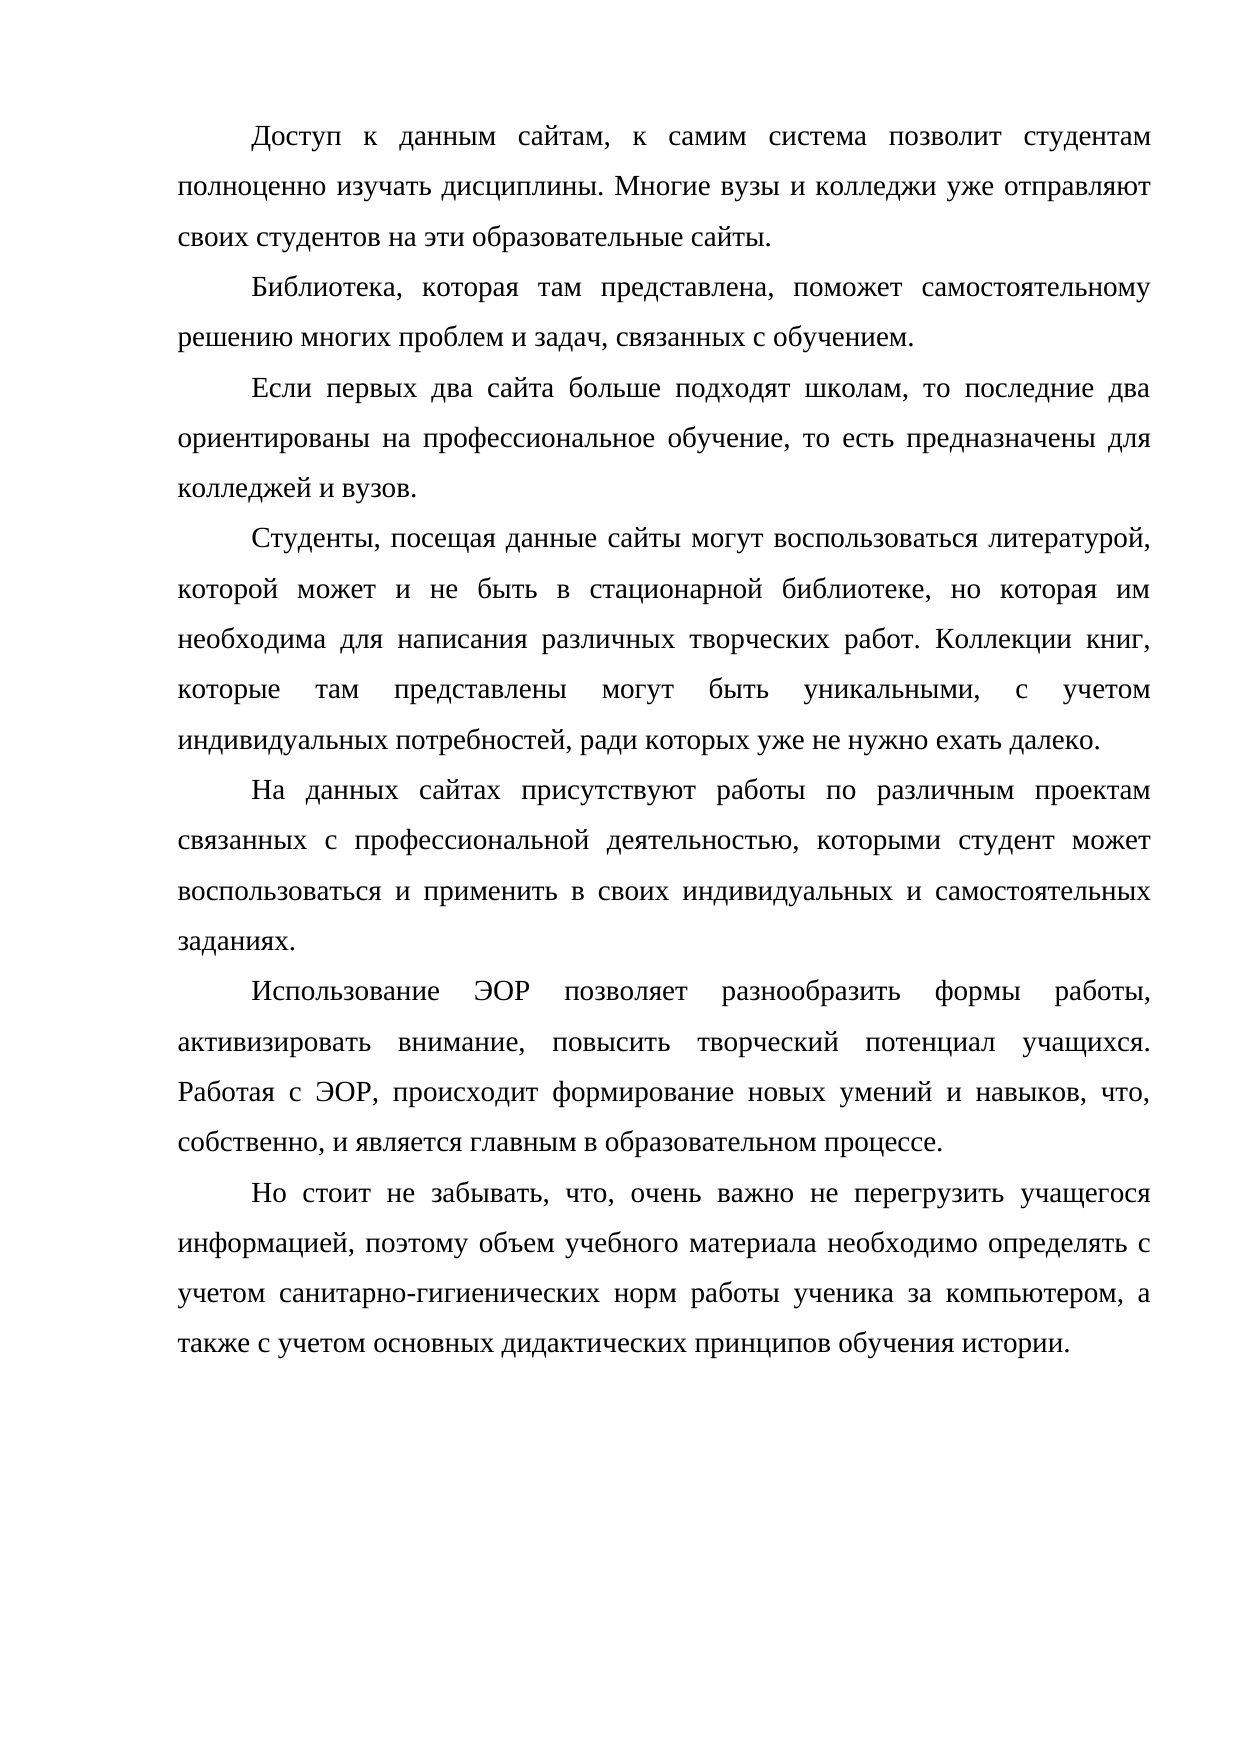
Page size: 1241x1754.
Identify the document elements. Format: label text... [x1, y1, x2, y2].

text Но стоит не забывать, что, очень важно не перегрузить учащегося информацией, поэтому объем учебного материала необходимо определять с учетом санитарно-гигиенических норм работы ученика за компьютером, а также с учетом основных дидактических принципов обучения истории. [177, 1175, 1152, 1359]
text Доступ к данным сайтам, к самим система позволит студентам полноценно изучать дисциплины. Многие вузы и колледжи уже отправляют своих студентов на эти образовательные сайты. [177, 118, 1152, 252]
text Студенты, посещая данные сайты могут воспользоваться литературой, которой может и не быть в стационарной библиотеке, но которая им необходима для написания различных творческих работ. Коллекции книг, которые там представлены могут быть уникальными, с учетом индивидуальных потребностей, ради которых уже не нужно ехать далеко. [177, 521, 1152, 755]
text На данных сайтах присутствуют работы по различным проектам связанных с профессиональной деятельностью, которыми студент может воспользоваться и применить в своих индивидуальных и самостоятельных заданиях. [177, 772, 1152, 957]
text Библиотека, которая там представлена, поможет самостоятельному решению многих проблем и задач, связанных с обучением. [177, 269, 1152, 353]
text Если первых два сайта больше подходят школам, то последние два ориентированы на профессиональное обучение, то есть предназначены для колледжей и вузов. [177, 370, 1152, 504]
text Использование ЭОР позволяет разнообразить формы работы, активизировать внимание, повысить творческий потенциал учащихся. Работая с ЭОР, происходит формирование новых умений и навыков, что, собственно, и является главным в образовательном процессе. [177, 973, 1152, 1158]
